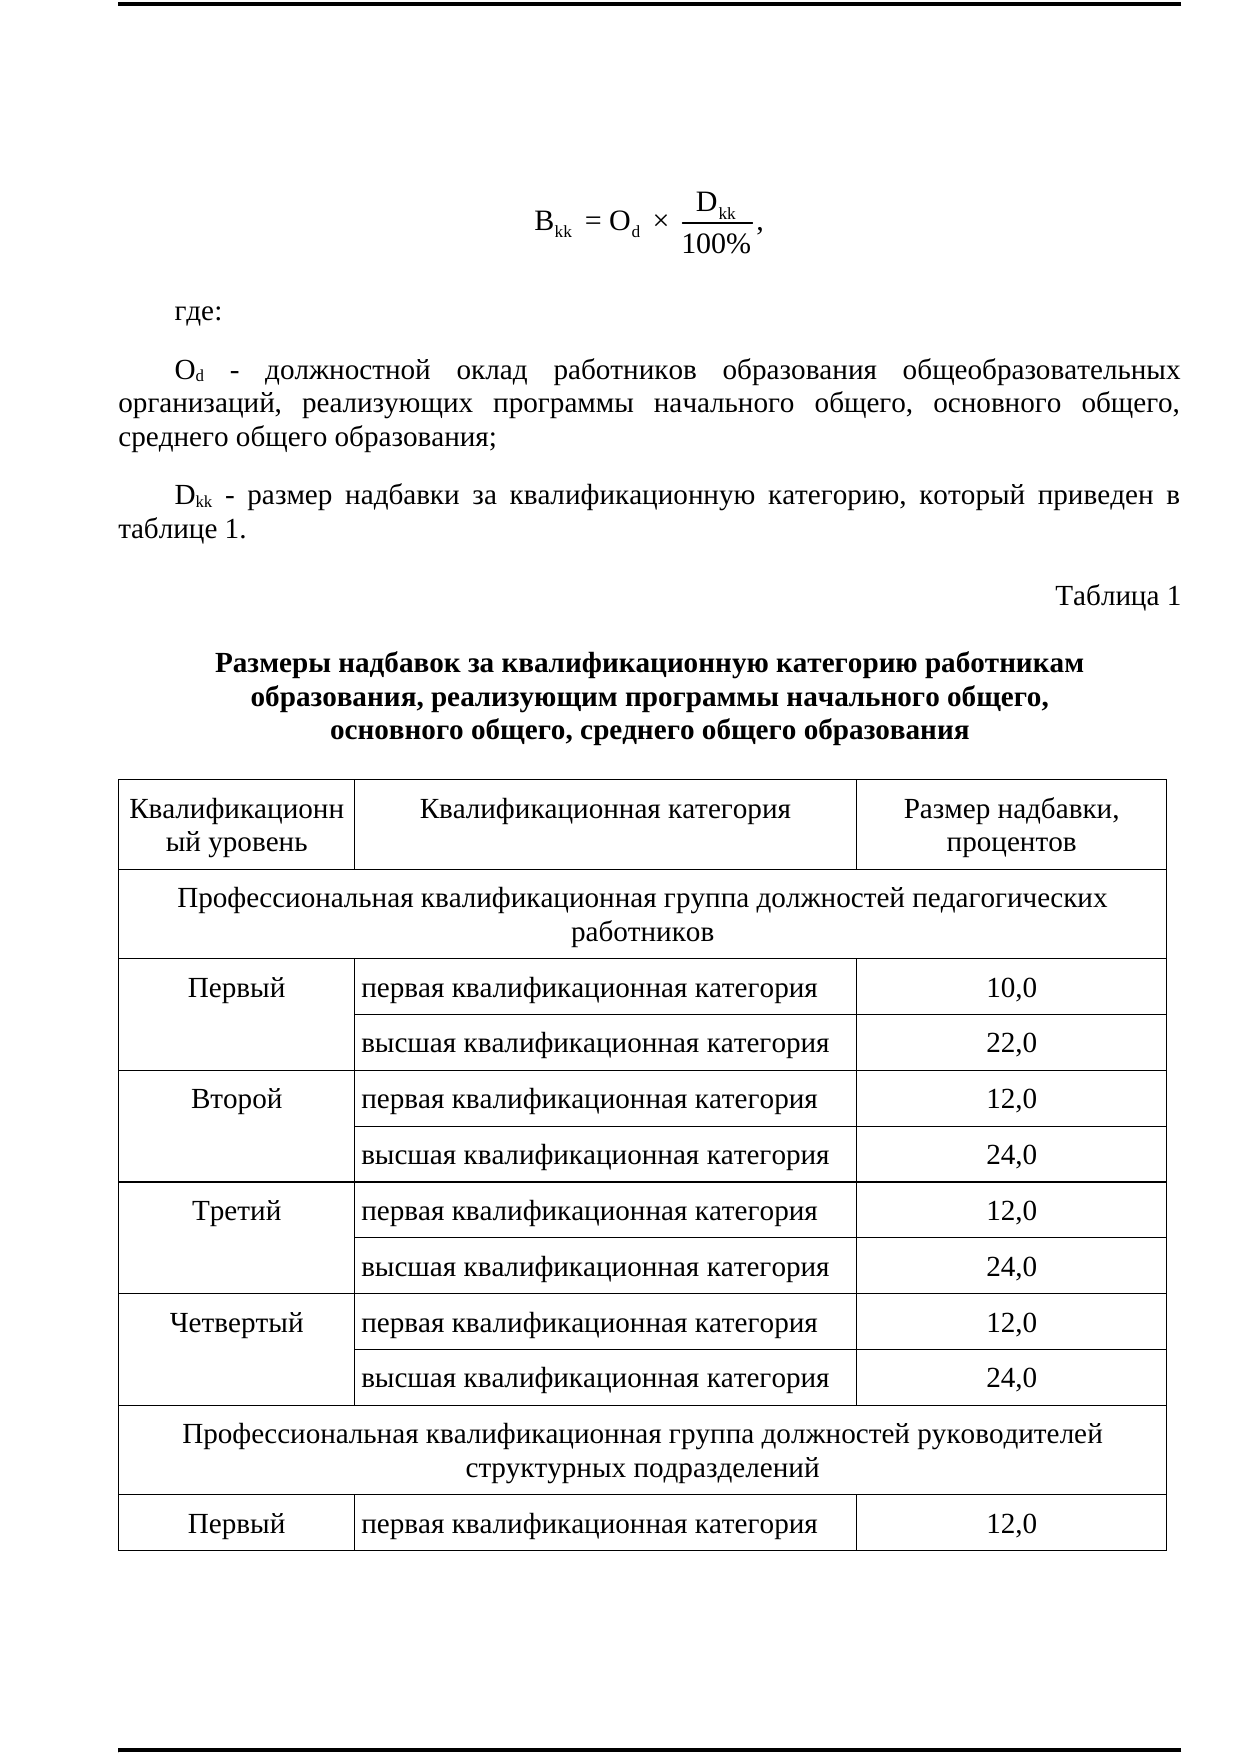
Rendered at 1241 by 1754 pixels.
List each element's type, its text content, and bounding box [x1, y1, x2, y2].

title Размеры надбавок за квалификационную категорию работникам [118, 645, 1181, 679]
table_cell первая квалификационная категория [355, 1294, 856, 1349]
table_cell 24,0 [857, 1238, 1166, 1293]
table_cell Второй [119, 1071, 354, 1181]
table_cell первая квалификационная категория [355, 1495, 856, 1550]
table_cell высшая квалификационная категория [355, 1015, 856, 1070]
table_cell Профессиональная квалификационная группа должностей педагогических работников [119, 870, 1166, 958]
table_cell первая квалификационная категория [355, 959, 856, 1014]
table_cell первая квалификационная категория [355, 1183, 856, 1237]
table_cell Четвертый [119, 1294, 354, 1405]
table_cell высшая квалификационная категория [355, 1350, 856, 1405]
table_cell Третий [119, 1183, 354, 1293]
table_header Размер надбавки, процентов [857, 780, 1166, 869]
table_cell высшая квалификационная категория [355, 1127, 856, 1181]
table_cell первая квалификационная категория [355, 1071, 856, 1126]
table_cell 22,0 [857, 1015, 1166, 1070]
table_cell Первый [119, 959, 354, 1070]
table_cell 12,0 [857, 1071, 1166, 1126]
table_cell 12,0 [857, 1495, 1166, 1550]
table_cell 24,0 [857, 1350, 1166, 1405]
table_cell высшая квалификационная категория [355, 1238, 856, 1293]
title основного общего, среднего общего образования [118, 712, 1181, 746]
table_cell 12,0 [857, 1294, 1166, 1349]
list Таблица 1 [118, 578, 1181, 612]
table_cell Профессиональная квалификационная группа должностей руководителей структурных подразделений [119, 1406, 1166, 1494]
table_header Квалификационная категория [355, 780, 856, 869]
title образования, реализующим программы начального общего, [118, 679, 1181, 712]
table_cell 24,0 [857, 1127, 1166, 1181]
table_cell 10,0 [857, 959, 1166, 1014]
table_cell Первый [119, 1495, 354, 1550]
table_cell 12,0 [857, 1183, 1166, 1237]
text где: [118, 293, 1181, 327]
text Od - должностной оклад работников образования общеобразовательных организаций, реализующих программы начального общего, основного общего, среднего общего образования; [118, 352, 1181, 452]
table_header Квалификационный уровень [119, 780, 354, 869]
text Dkk - размер надбавки за квалификационную категорию, который приведен в таблице 1. [118, 477, 1181, 544]
